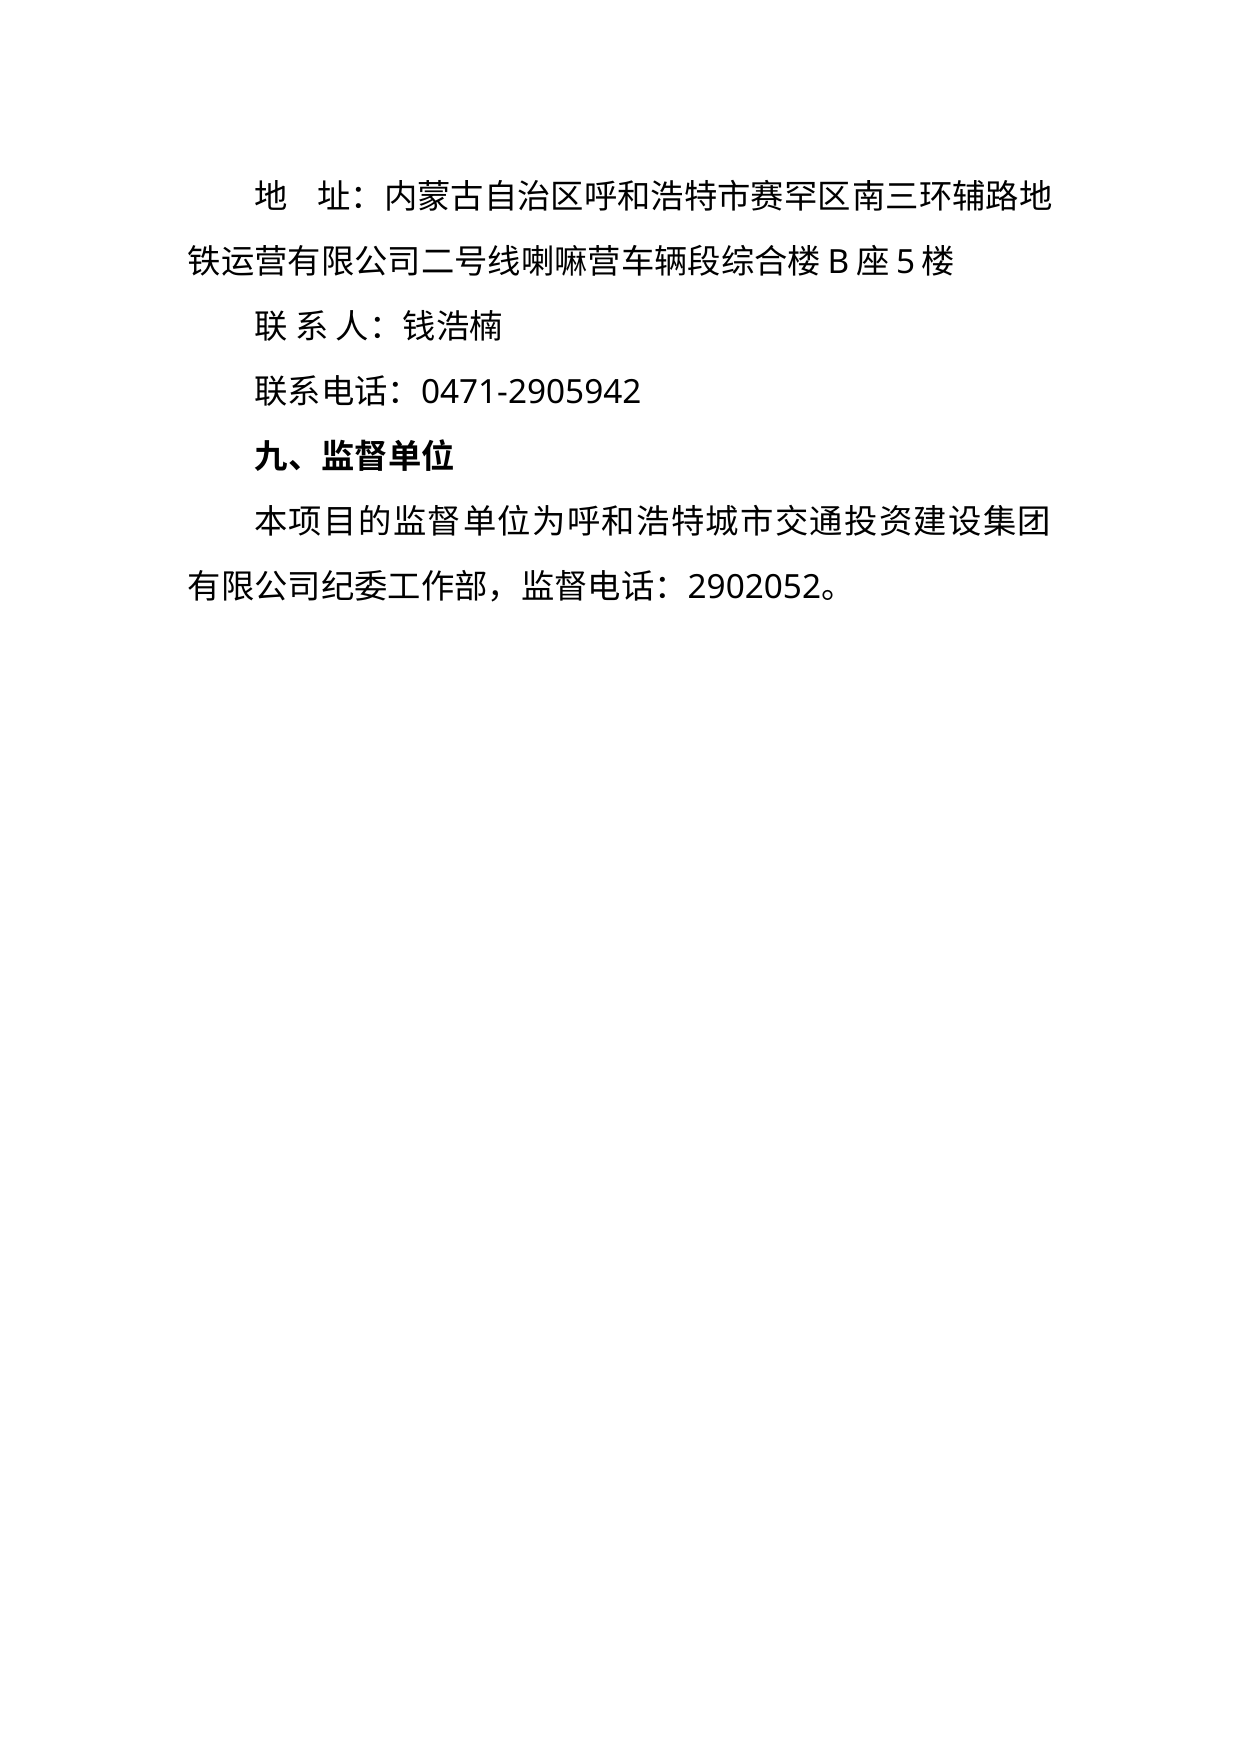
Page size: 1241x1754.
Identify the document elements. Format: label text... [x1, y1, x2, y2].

text 联 系 人：钱浩楠 [187, 292, 1053, 357]
text 九、监督单位 [187, 422, 1053, 487]
text 本项目的监督单位为呼和浩特城市交通投资建设集团有限公司纪委工作部，监督电话：2902052。 [187, 487, 1053, 617]
text 地 址：内蒙古自治区呼和浩特市赛罕区南三环辅路地铁运营有限公司二号线喇嘛营车辆段综合楼B座5楼 [187, 162, 1053, 292]
text 联系电话：0471-2905942 [187, 357, 1053, 422]
